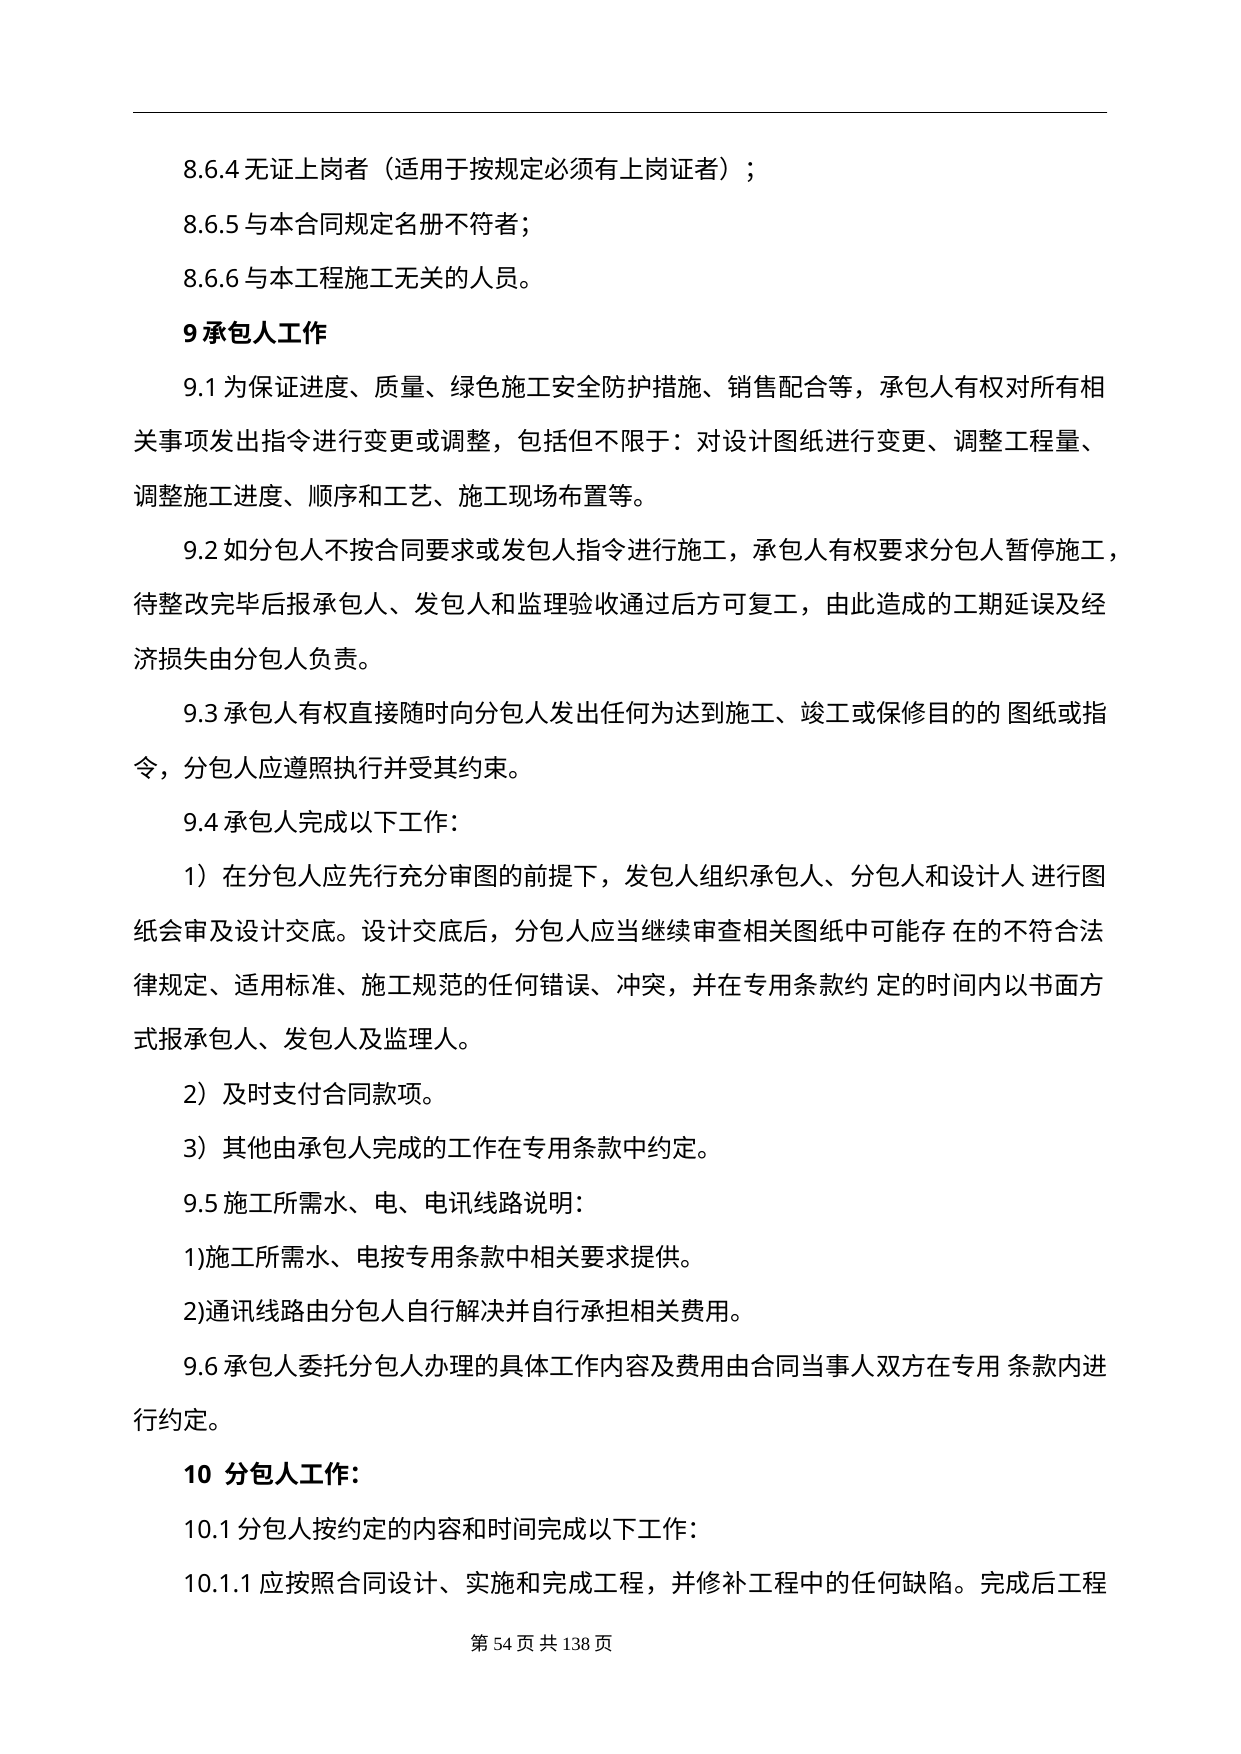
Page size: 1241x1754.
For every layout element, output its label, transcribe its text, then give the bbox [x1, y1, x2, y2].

text 3）其他由承包人完成的工作在专用条款中约定。 [133, 1129, 1107, 1165]
text 1）在分包人应先行充分审图的前提下，发包人组织承包人、分包人和设计人 进行图纸会审及设计交底。设计交底后，分包人应当继续审查相关图纸中可能存 在的不符合法律规定、适用标准、施工规范的任何错误、冲突，并在专用条款约 定的时间内以书面方式报承包人、发包人及监理人。 [133, 857, 1107, 1056]
text 8.6.4无证上岗者（适用于按规定必须有上岗证者）； [133, 150, 1107, 186]
text 9承包人工作 [133, 313, 1107, 349]
text 9.4承包人完成以下工作： [133, 802, 1107, 839]
text 2）及时支付合同款项。 [133, 1074, 1107, 1111]
text 8.6.6与本工程施工无关的人员。 [133, 259, 1107, 295]
text 8.6.5与本合同规定名册不符者； [133, 204, 1107, 241]
text 9.5施工所需水、电、电讯线路说明： [133, 1183, 1107, 1219]
text 9.3承包人有权直接随时向分包人发出任何为达到施工、竣工或保修目的的 图纸或指令，分包人应遵照执行并受其约束。 [133, 694, 1107, 784]
text 9.1为保证进度、质量、绿色施工安全防护措施、销售配合等，承包人有权对所有相关事项发出指令进行变更或调整，包括但不限于：对设计图纸进行变更、调整工程量、调整施工进度、顺序和工艺、施工现场布置等。 [133, 367, 1107, 512]
text 9.2如分包人不按合同要求或发包人指令进行施工，承包人有权要求分包人暂停施工，待整改完毕后报承包人、发包人和监理验收通过后方可复工，由此造成的工期延误及经济损失由分包人负责。 [133, 531, 1107, 676]
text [133, 1564, 1107, 1600]
text 10 分包人工作： [133, 1455, 1107, 1491]
text 1)施工所需水、电按专用条款中相关要求提供。 [133, 1237, 1107, 1274]
text 10.1分包人按约定的内容和时间完成以下工作： [133, 1509, 1107, 1546]
text 9.6承包人委托分包人办理的具体工作内容及费用由合同当事人双方在专用 条款内进行约定。 [133, 1346, 1107, 1437]
text 2)通讯线路由分包人自行解决并自行承担相关费用。 [133, 1292, 1107, 1328]
